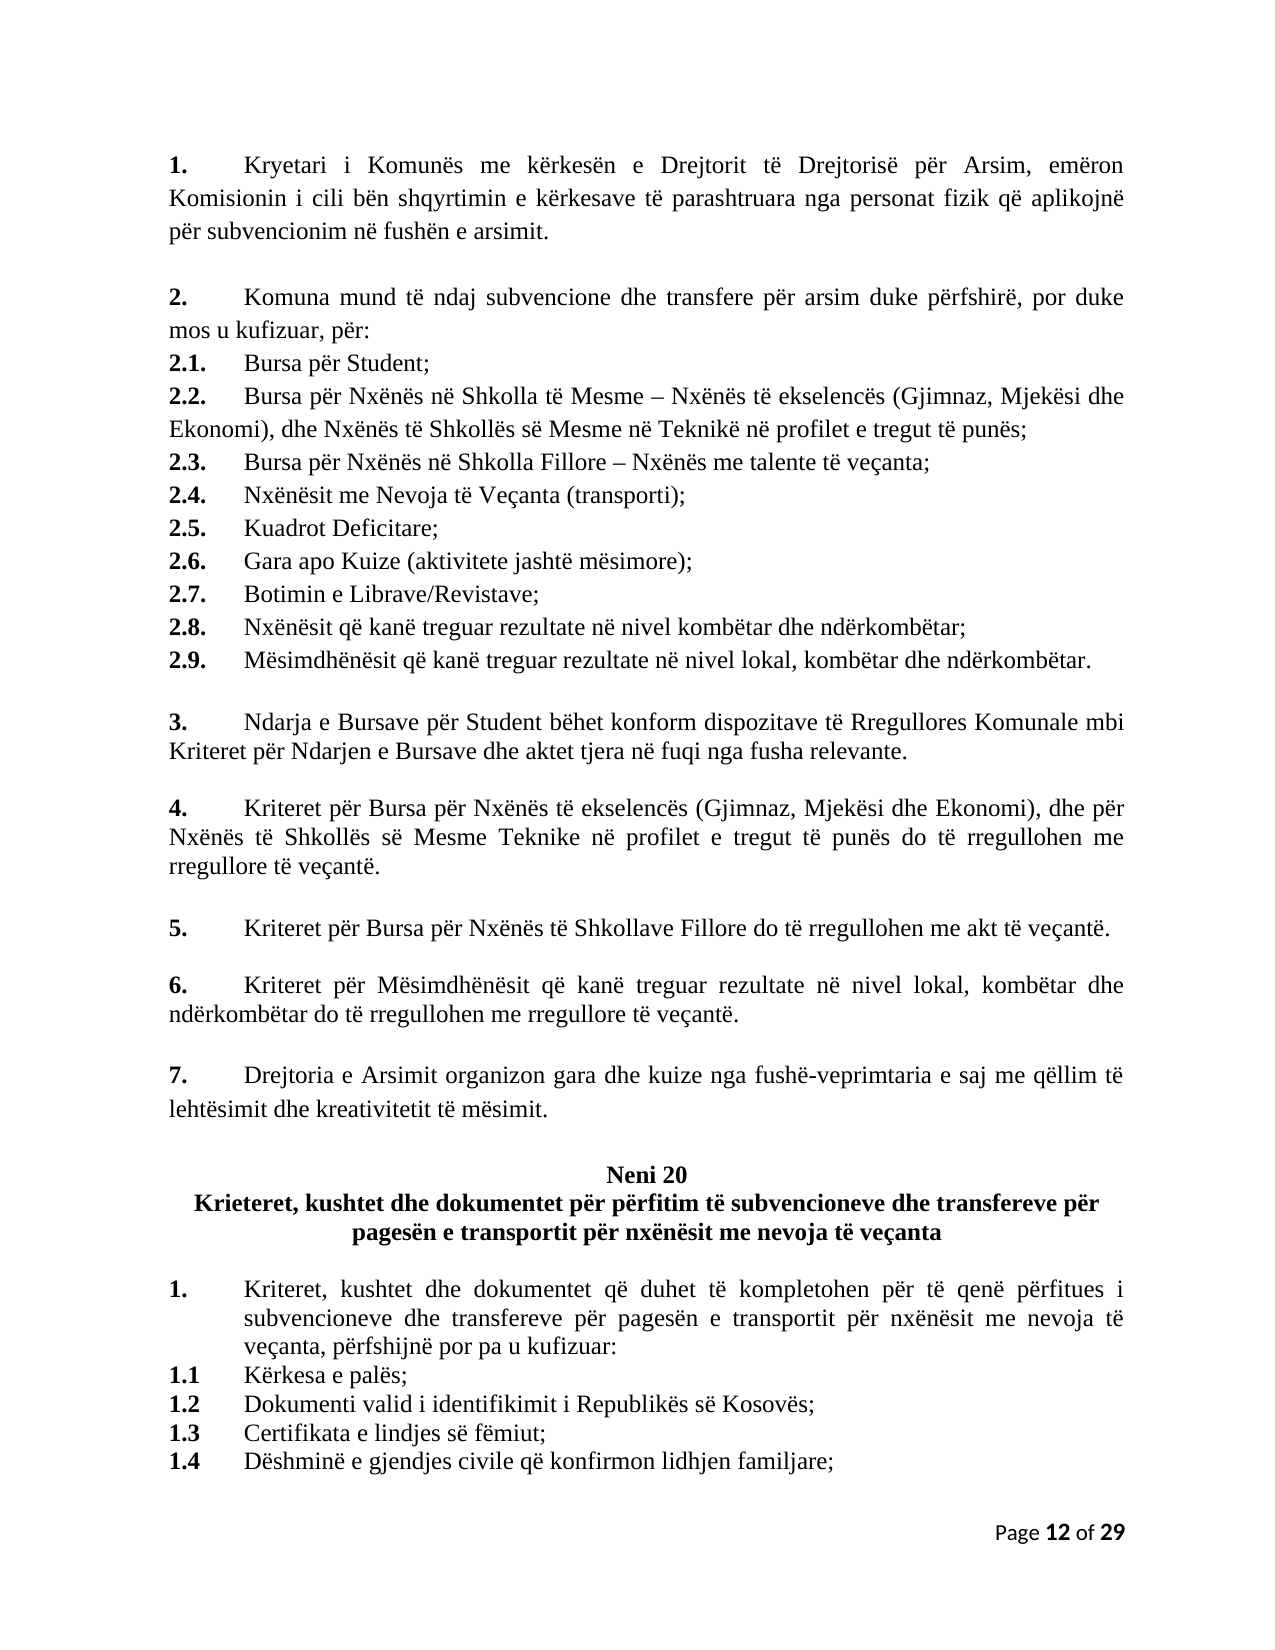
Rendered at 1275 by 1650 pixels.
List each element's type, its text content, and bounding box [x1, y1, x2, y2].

list Gara apo Kuize (aktivitete jashtë mësimore); [169, 546, 1125, 575]
list Krieteret, kushtet dhe dokumentet për përfitim të subvencioneve dhe transfereve për pagesën e transportit për nxënësit me nevoja të veçanta [169, 1188, 1125, 1246]
list Mësimdhënësit që kanë treguar rezultate në nivel lokal, kombëtar dhe ndërkombëtar. [169, 645, 1125, 674]
list Dëshminë e gjendjes civile që konfirmon lidhjen familjare; [169, 1446, 1125, 1475]
list Bursa për Nxënës në Shkolla të Mesme – Nxënës të ekselencës (Gjimnaz, Mjekësi dhe Ekonomi), dhe Nxënës të Shkollës së Mesme në Teknikë në profilet e tregut të punës; [169, 381, 1125, 443]
list Bursa për Nxënës në Shkolla Fillore – Nxënës me talente të veçanta; [169, 447, 1125, 476]
list Bursa për Student; [169, 348, 1125, 377]
list Botimin e Librave/Revistave; [169, 579, 1125, 608]
list Nxënësit që kanë treguar rezultate në nivel kombëtar dhe ndërkombëtar; [169, 612, 1125, 641]
list Kriteret për Mësimdhënësit që kanë treguar rezultate në nivel lokal, kombëtar dhe ndërkombëtar do të rregullohen me rregullore të veçantë. [169, 970, 1125, 1028]
list Kriteret për Bursa për Nxënës të Shkollave Fillore do të rregullohen me akt të veçantë. [169, 913, 1125, 941]
list Komuna mund të ndaj subvencione dhe transfere për arsim duke përfshirë, por duke mos u kufizuar, për: [169, 282, 1125, 344]
list Kriteret, kushtet dhe dokumentet që duhet të kompletohen për të qenë përfitues i subvencioneve dhe transfereve për pagesën e transportit për nxënësit me nevoja të veçanta, përfshijnë por pa u kufizuar: [169, 1274, 1125, 1360]
list Kuadrot Deficitare; [169, 513, 1125, 542]
list Kryetari i Komunës me kërkesën e Drejtorit të Drejtorisë për Arsim, emëron Komisionin i cili bën shqyrtimin e kërkesave të parashtruara nga personat fizik që aplikojnë për subvencionim në fushën e arsimit. [169, 150, 1125, 245]
list Kërkesa e palës; [169, 1360, 1125, 1389]
list Kriteret për Bursa për Nxënës të ekselencës (Gjimnaz, Mjekësi dhe Ekonomi), dhe për Nxënës të Shkollës së Mesme Teknike në profilet e tregut të punës do të rregullohen me rregullore të veçantë. [169, 793, 1125, 879]
list Ndarja e Bursave për Student bëhet konform dispozitave të Rregullores Komunale mbi Kriteret për Ndarjen e Bursave dhe aktet tjera në fuqi nga fusha relevante. [169, 707, 1125, 764]
list Neni 20 [169, 1160, 1125, 1188]
list Certifikata e lindjes së fëmiut; [169, 1418, 1125, 1446]
list Drejtoria e Arsimit organizon gara dhe kuize nga fushë-veprimtaria e saj me qëllim të lehtësimit dhe kreativitetit të mësimit. [169, 1061, 1125, 1122]
list Dokumenti valid i identifikimit i Republikës së Kosovës; [169, 1389, 1125, 1418]
list Nxënësit me Nevoja të Veçanta (transporti); [169, 480, 1125, 509]
